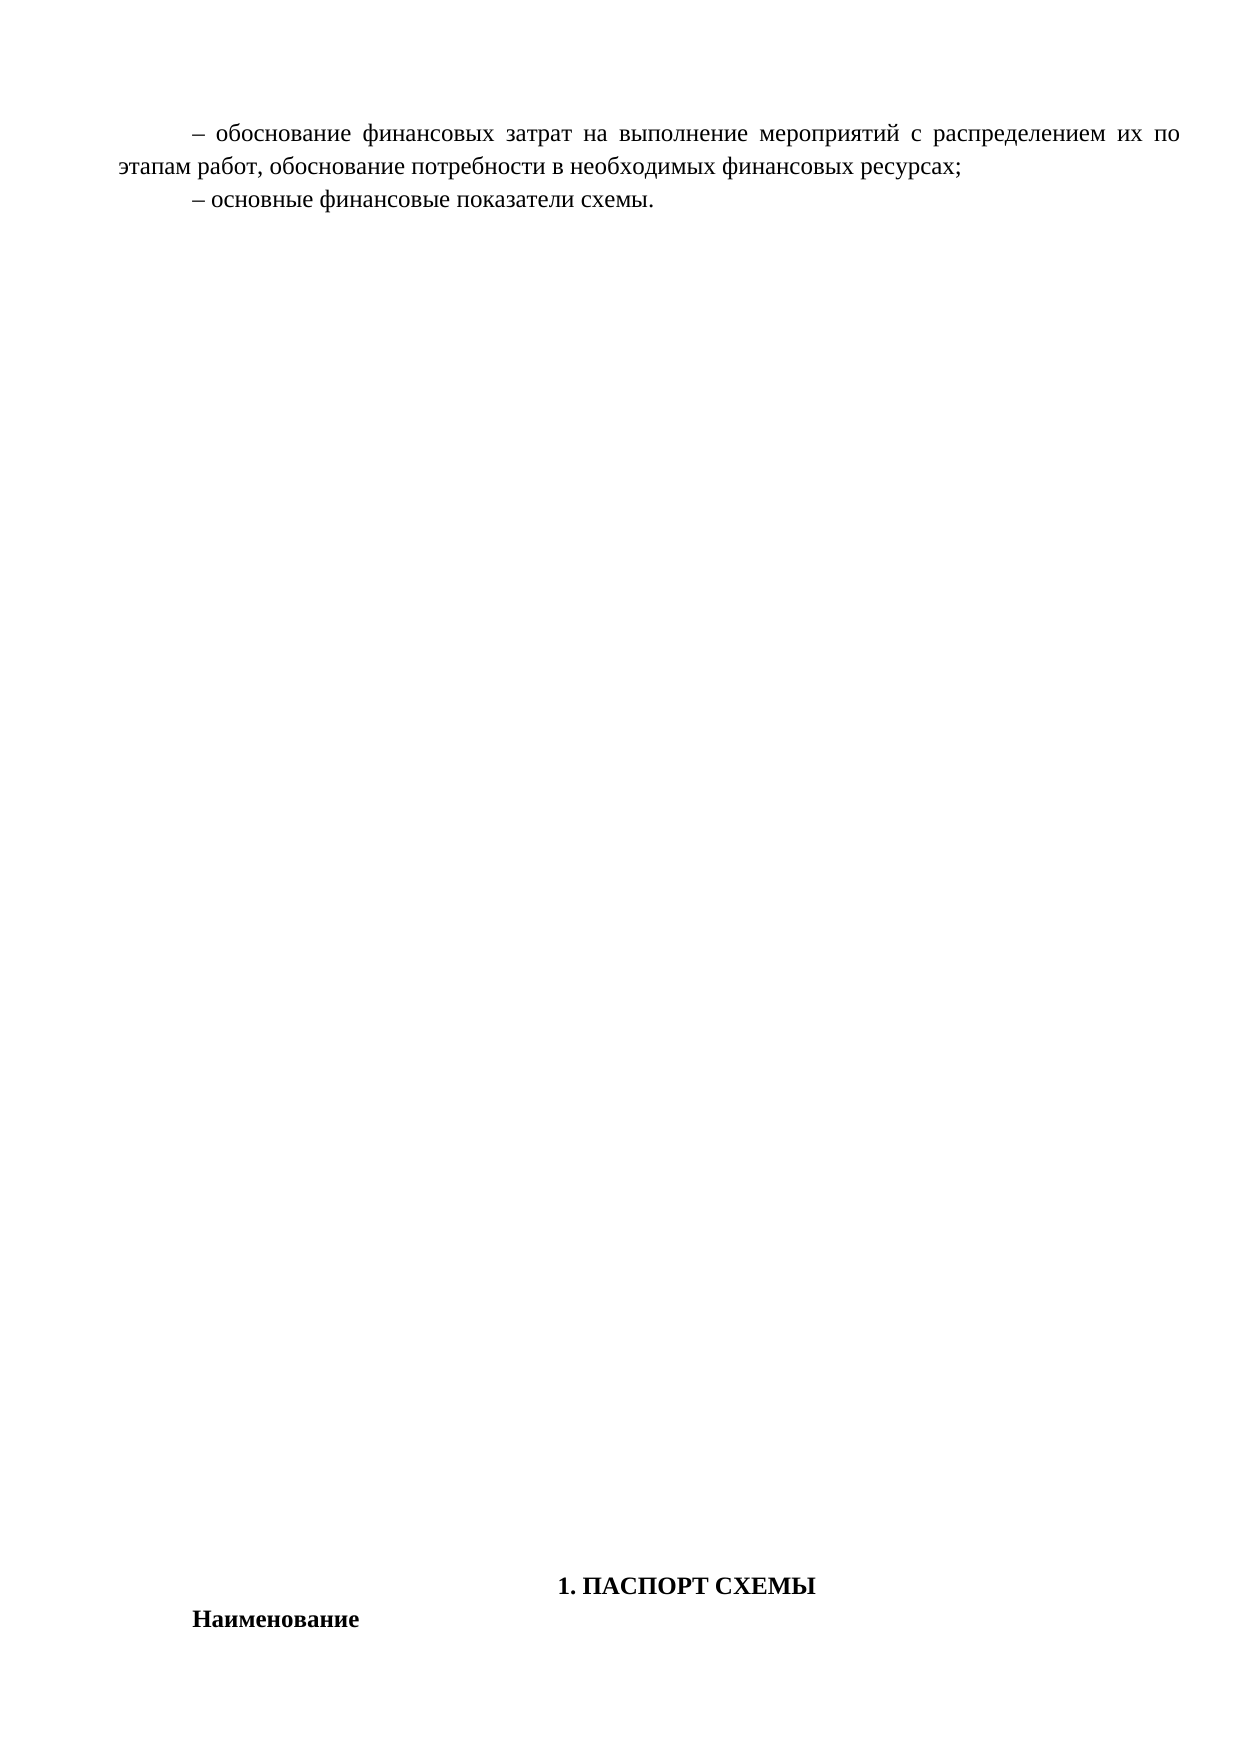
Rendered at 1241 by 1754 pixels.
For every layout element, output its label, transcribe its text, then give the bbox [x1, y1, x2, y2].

text – основные финансовые показатели схемы. [118, 184, 1181, 213]
text 1. ПАСПОРТ СХЕМЫ [118, 1571, 1181, 1600]
text – обоснование финансовых затрат на выполнение мероприятий с распределением их по этапам работ, обоснование потребности в необходимых финансовых ресурсах; [118, 118, 1181, 180]
text Наименование [118, 1604, 1181, 1633]
